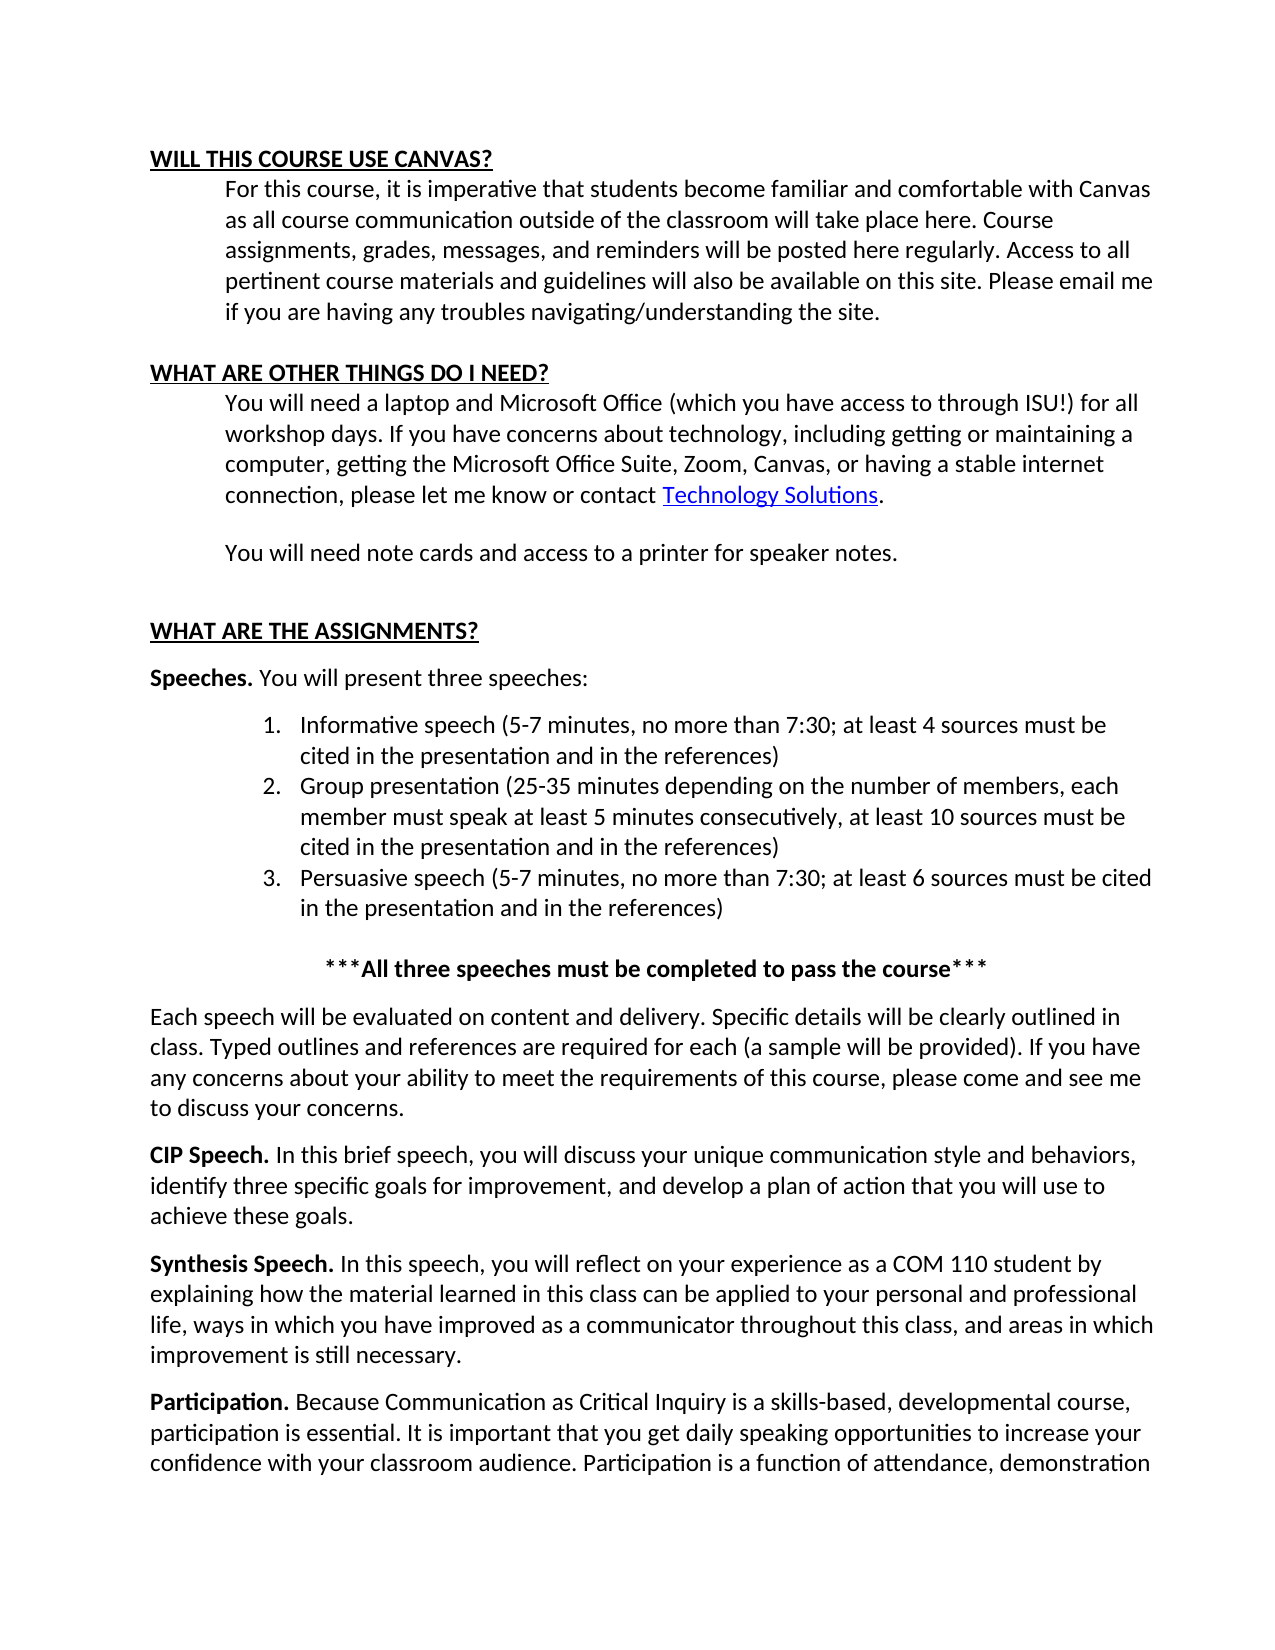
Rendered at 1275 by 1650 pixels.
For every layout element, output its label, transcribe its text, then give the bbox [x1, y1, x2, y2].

text For this course, it is imperative that students become familiar and comfortable with Canvas as all course communication outside of the classroom will take place here. Course assignments, grades, messages, and reminders will be posted here regularly. Access to all pertinent course materials and guidelines will also be available on this site. Please email me if you are having any troubles navigating/understanding the site. [225, 173, 1162, 326]
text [150, 1386, 1162, 1478]
text Synthesis Speech. In this speech, you will reflect on your experience as a COM 110 student by explaining how the material learned in this class can be applied to your personal and professional life, ways in which you have improved as a communicator throughout this class, and areas in which improvement is still necessary. [150, 1248, 1162, 1370]
list Persuasive speech (5-7 minutes, no more than 7:30; at least 6 sources must be cited in the presentation and in the references) [262, 862, 1162, 923]
text WHAT ARE THE ASSIGNMENTS? [150, 615, 1162, 646]
text Each speech will be evaluated on content and delivery. Specific details will be clearly outlined in class. Typed outlines and references are required for each (a sample will be provided). If you have any concerns about your ability to meet the requirements of this course, please come and see me to discuss your concerns. [150, 1001, 1162, 1123]
text CIP Speech. In this brief speech, you will discuss your unique communication style and behaviors, identify three specific goals for improvement, and develop a plan of action that you will use to achieve these goals. [150, 1139, 1162, 1231]
list Informative speech (5-7 minutes, no more than 7:30; at least 4 sources must be cited in the presentation and in the references) [262, 709, 1162, 770]
list Group presentation (25-35 minutes depending on the number of members, each member must speak at least 5 minutes consecutively, at least 10 sources must be cited in the presentation and in the references) [262, 770, 1162, 862]
text You will need note cards and access to a printer for speaker notes. [150, 537, 1162, 568]
text You will need a laptop and Microsoft Office (which you have access to through ISU!) for all workshop days. If you have concerns about technology, including getting or maintaining a computer, getting the Microsoft Office Suite, Zoom, Canvas, or having a stable internet connection, please let me know or contact Technology Solutions. [150, 387, 1162, 509]
text Speeches. You will present three speeches: [150, 662, 1162, 693]
text WHAT ARE OTHER THINGS DO I NEED? [150, 357, 1162, 387]
text WILL THIS COURSE USE CANVAS? [150, 143, 1162, 173]
text ***All three speeches must be completed to pass the course*** [150, 953, 1162, 984]
